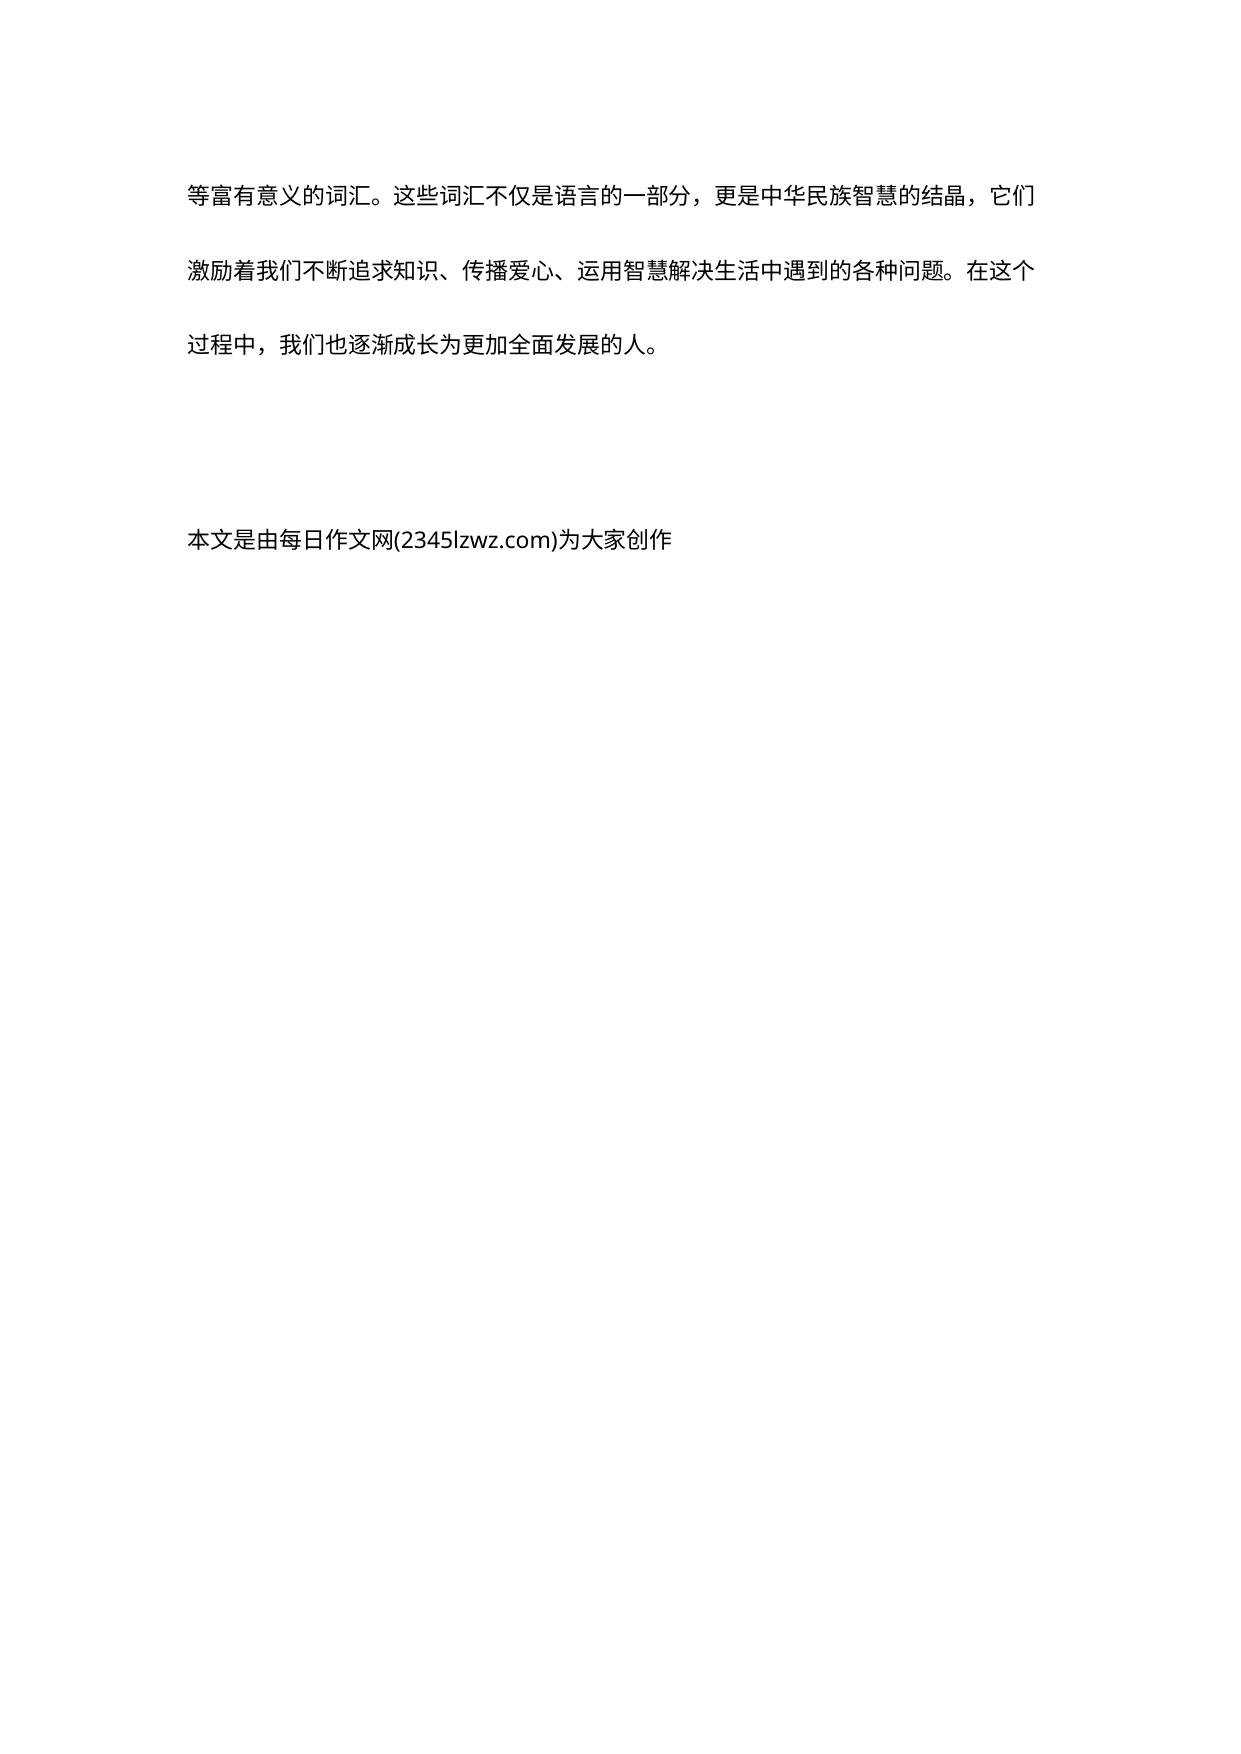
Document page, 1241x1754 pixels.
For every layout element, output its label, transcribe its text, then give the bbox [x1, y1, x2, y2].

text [187, 162, 1053, 376]
text 本文是由每日作文网(2345lzwz.com)为大家创作 [187, 506, 1053, 571]
